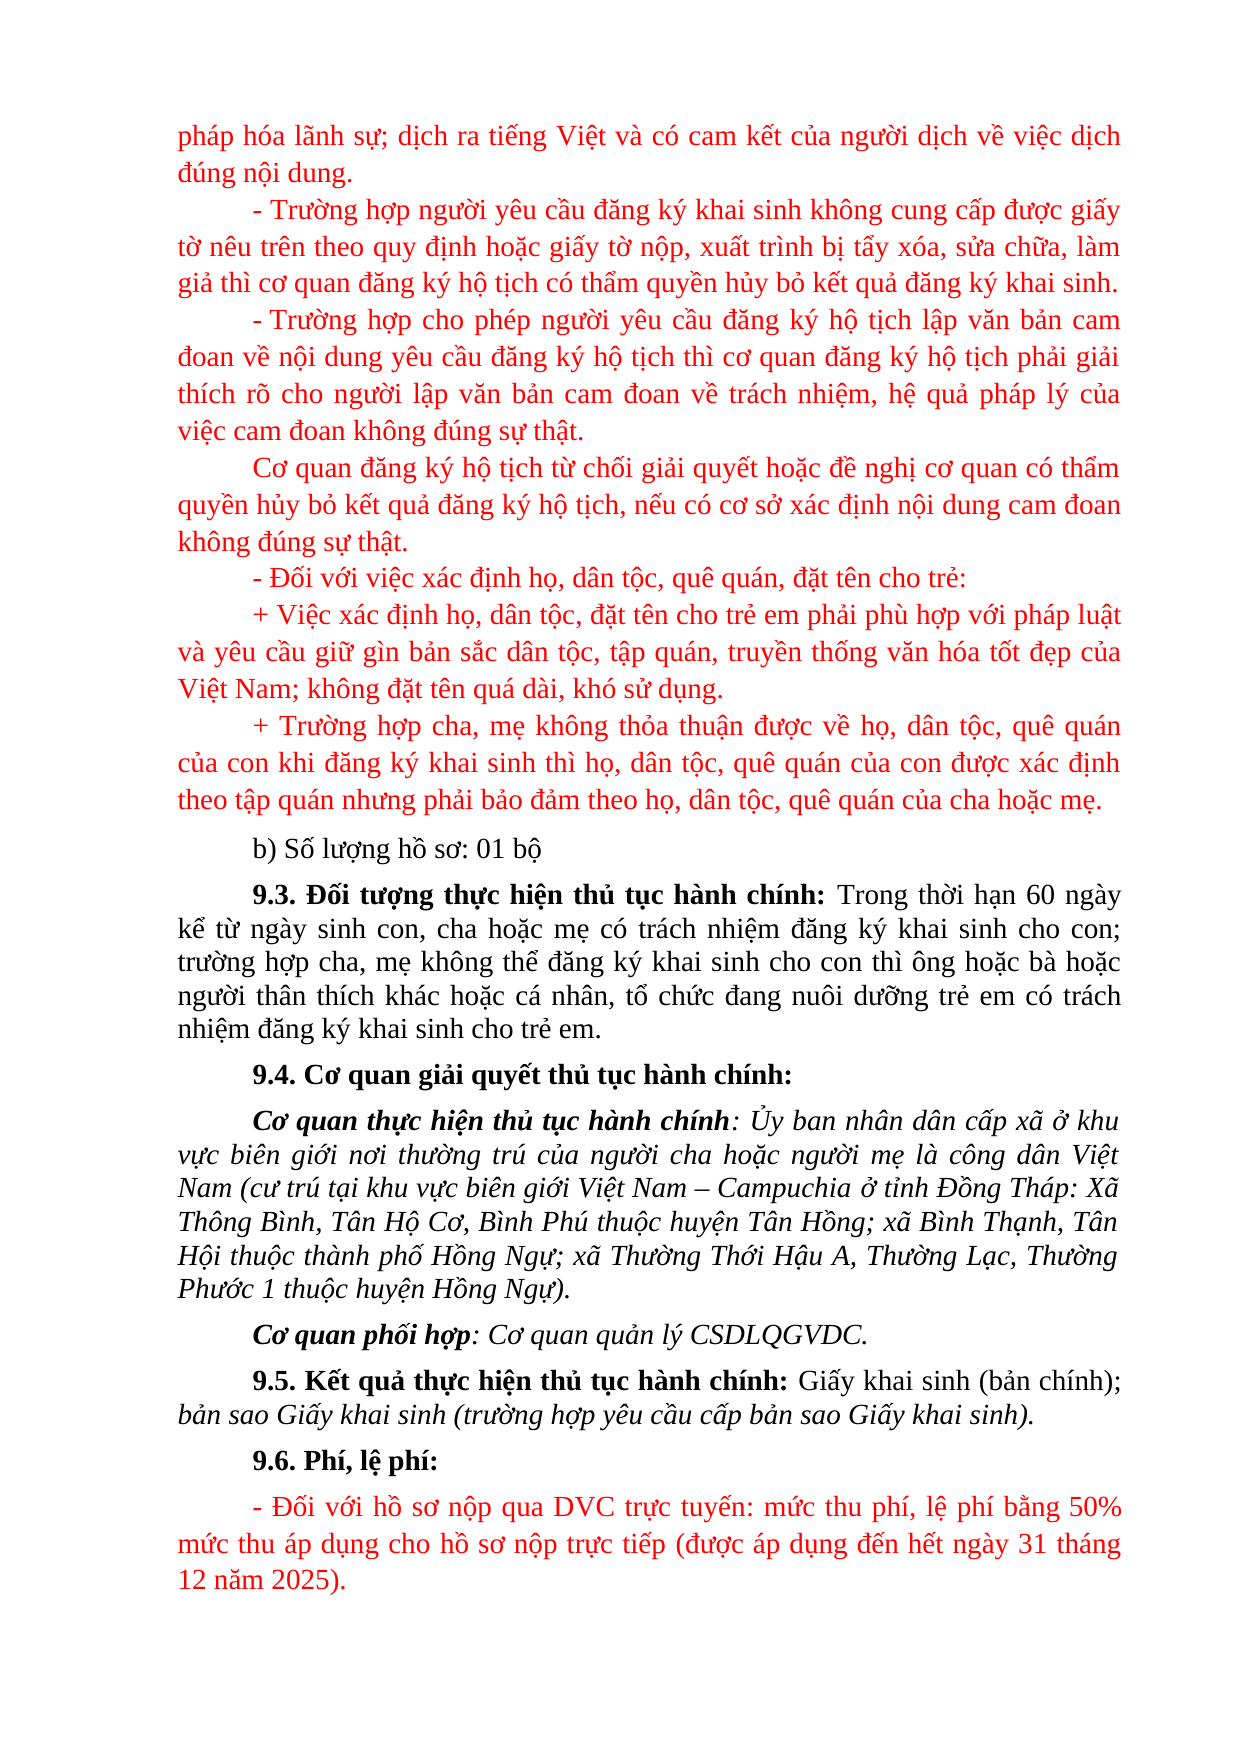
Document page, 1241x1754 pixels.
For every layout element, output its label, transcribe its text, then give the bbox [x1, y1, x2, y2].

text b) Số lượng hồ sơ: 01 bộ [177, 831, 1122, 865]
text + Việc xác định họ, dân tộc, đặt tên cho trẻ em phải phù hợp với pháp luật và yêu cầu giữ gìn bản sắc dân tộc, tập quán, truyền thống văn hóa tốt đẹp của Việt Nam; không đặt tên quá dài, khó sử dụng. [177, 597, 1122, 705]
text 9.5. Kết quả thực hiện thủ tục hành chính: Giấy khai sinh (bản chính); bản sao Giấy khai sinh (trường hợp yêu cầu cấp bản sao Giấy khai sinh). [177, 1363, 1122, 1430]
text - Đối với hồ sơ nộp qua DVC trực tuyến: mức thu phí, lệ phí bằng 50% mức thu áp dụng cho hồ sơ nộp trực tiếp (được áp dụng đến hết ngày 31 tháng 12 năm 2025). [177, 1489, 1122, 1596]
text Cơ quan thực hiện thủ tục hành chính: Ủy ban nhân dân cấp xã ở khu vực biên giới nơi thường trú của người cha hoặc người mẹ là công dân Việt Nam (cư trú tại khu vực biên giới Việt Nam – Campuchia ở tỉnh Đồng Tháp: Xã Thông Bình, Tân Hộ Cơ, Bình Phú thuộc huyện Tân Hồng; xã Bình Thạnh, Tân Hội thuộc thành phố Hồng Ngự; xã Thường Thới Hậu A, Thường Lạc, Thường Phước 1 thuộc huyện Hồng Ngự). [177, 1103, 1122, 1305]
text Cơ quan đăng ký hộ tịch từ chối giải quyết hoặc đề nghị cơ quan có thẩm quyền hủy bỏ kết quả đăng ký hộ tịch, nếu có cơ sở xác định nội dung cam đoan không đúng sự thật. [177, 450, 1122, 557]
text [177, 152, 1122, 188]
text 9.6. Phí, lệ phí: [177, 1443, 1122, 1476]
text - Trường hợp cho phép người yêu cầu đăng ký hộ tịch lập văn bản cam đoan về nội dung yêu cầu đăng ký hộ tịch thì cơ quan đăng ký hộ tịch phải giải thích rõ cho người lập văn bản cam đoan về trách nhiệm, hệ quả pháp lý của việc cam đoan không đúng sự thật. [177, 302, 1122, 447]
text 9.3. Đối tượng thực hiện thủ tục hành chính: Trong thời hạn 60 ngày kể từ ngày sinh con, cha hoặc mẹ có trách nhiệm đăng ký khai sinh cho con; trường hợp cha, mẹ không thể đăng ký khai sinh cho con thì ông hoặc bà hoặc người thân thích khác hoặc cá nhân, tổ chức đang nuôi dưỡng trẻ em có trách nhiệm đăng ký khai sinh cho trẻ em. [177, 877, 1122, 1045]
text - Trường hợp người yêu cầu đăng ký khai sinh không cung cấp được giấy tờ nêu trên theo quy định hoặc giấy tờ nộp, xuất trình bị tẩy xóa, sửa chữa, làm giả thì cơ quan đăng ký hộ tịch có thẩm quyền hủy bỏ kết quả đăng ký khai sinh. [177, 262, 1122, 299]
text + Trường hợp cha, mẹ không thỏa thuận được về họ, dân tộc, quê quán của con khi đăng ký khai sinh thì họ, dân tộc, quê quán của con được xác định theo tập quán nhưng phải bảo đảm theo họ, dân tộc, quê quán của cha hoặc mẹ. [177, 708, 1122, 815]
text - Trường hợp người yêu cầu đăng ký khai sinh không cung cấp được giấy tờ nêu trên theo quy định hoặc giấy tờ nộp, xuất trình bị tẩy xóa, sửa chữa, làm giả thì cơ quan đăng ký hộ tịch có thẩm quyền hủy bỏ kết quả đăng ký khai sinh. [177, 192, 1122, 229]
text 9.4. Cơ quan giải quyết thủ tục hành chính: [177, 1057, 1110, 1091]
text Cơ quan phối hợp: Cơ quan quản lý CSDLQGVDC. [177, 1317, 1122, 1351]
text - Đối với việc xác định họ, dân tộc, quê quán, đặt tên cho trẻ: [177, 561, 1122, 594]
